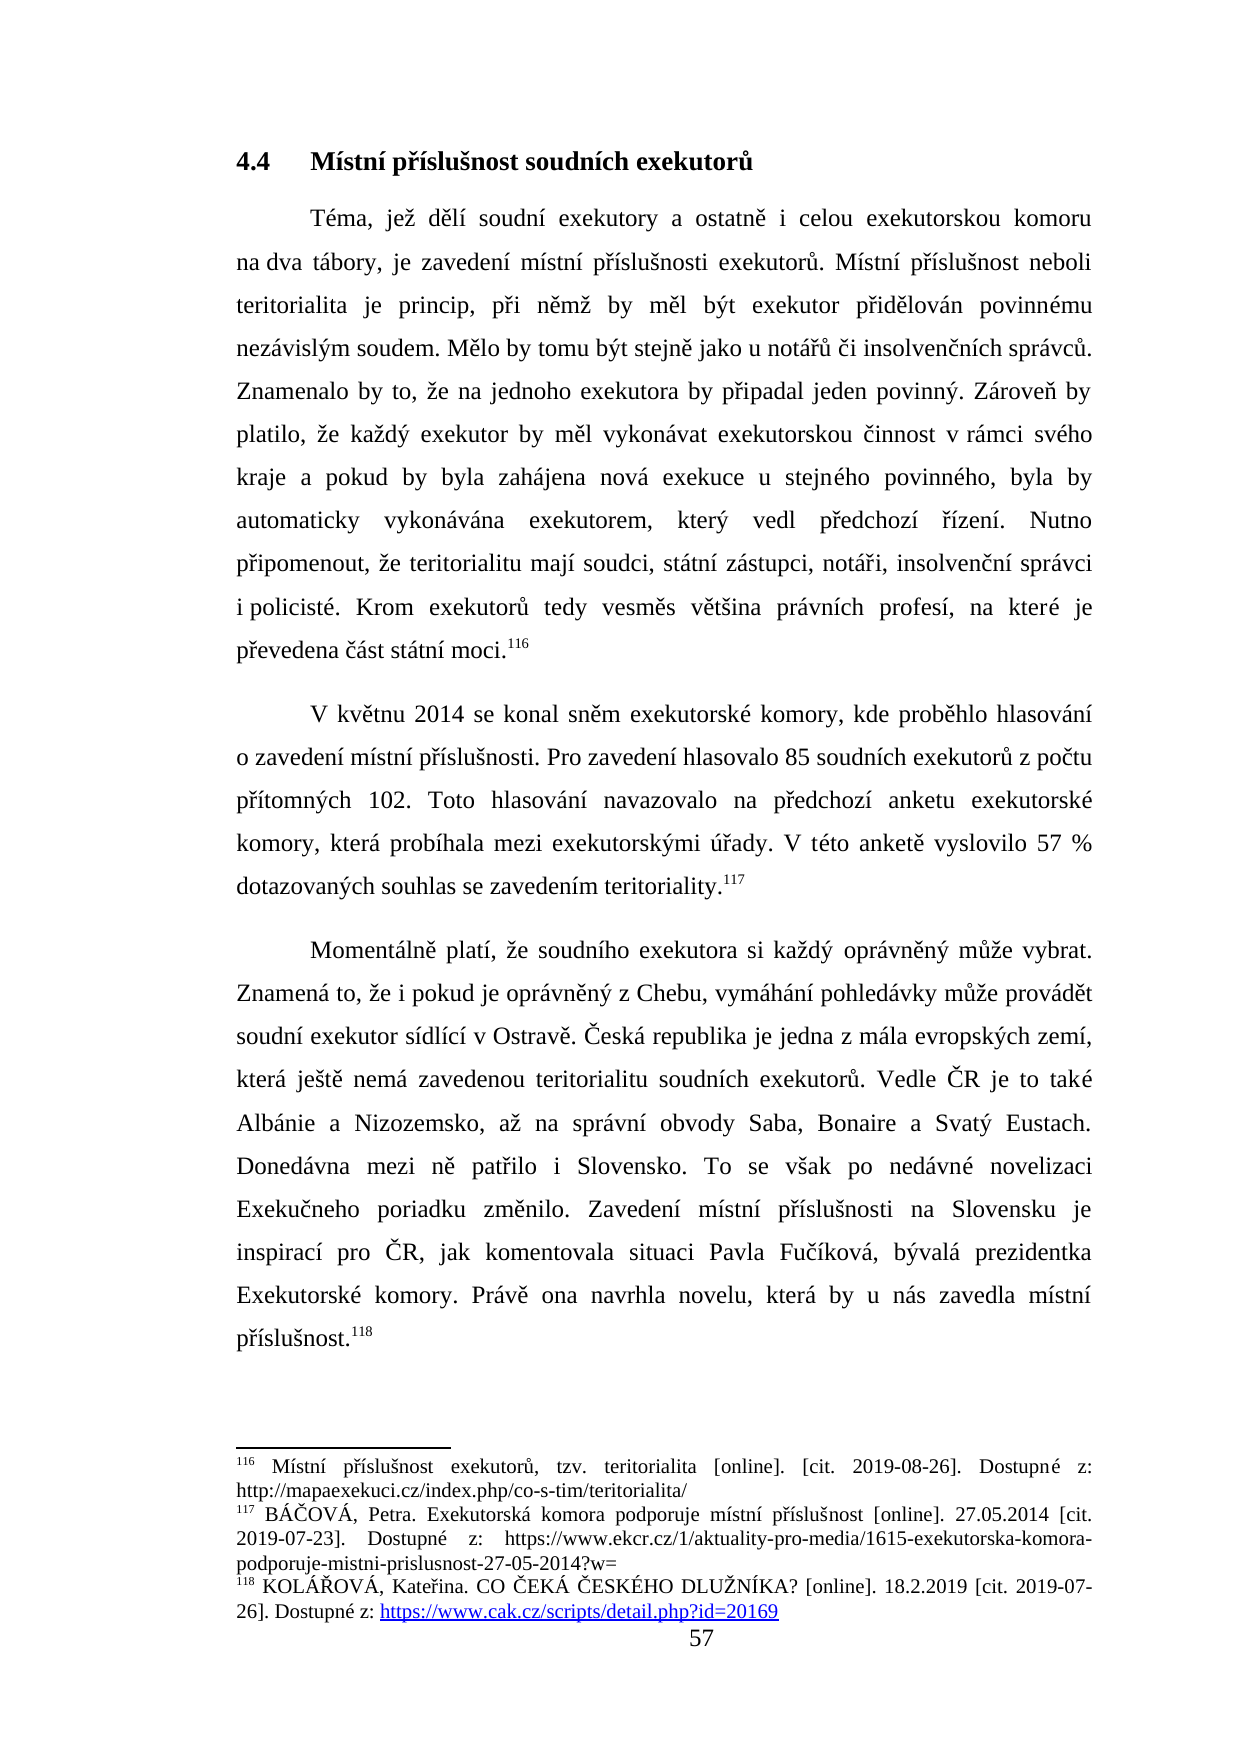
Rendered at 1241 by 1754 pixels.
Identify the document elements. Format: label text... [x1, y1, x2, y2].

text Momentálně platí, že soudního exekutora si každý oprávněný může vybrat. Znamená to, že i pokud je oprávněný z Chebu, vymáhání pohledávky může provádět soudní exekutor sídlící v Ostravě. Česká republika je jedna z mála evropských zemí, která ještě nemá zavedenou teritorialitu soudních exekutorů. Vedle ČR je to také Albánie a Nizozemsko, až na správní obvody Saba, Bonaire a Svatý Eustach. Donedávna mezi ně patřilo i Slovensko. To se však po nedávné novelizaci Exekučneho poriadku změnilo. Zavedení místní příslušnosti na Slovensku je inspirací pro ČR, jak komentovala situaci Pavla Fučíková, bývalá prezidentka Exekutorské komory. Právě ona navrhla novelu, která by u nás zavedla místní příslušnost. [236, 935, 1092, 1352]
subtitle Místní příslušnost soudních exekutorů [236, 145, 1092, 176]
text V květnu 2014 se konal sněm exekutorské komory, kde proběhlo hlasování o zavedení místní příslušnosti. Pro zavedení hlasovalo 85 soudních exekutorů z počtu přítomných 102. Toto hlasování navazovalo na předchozí anketu exekutorské komory, která probíhala mezi exekutorskými úřady. V této anketě vyslovilo 57 % dotazovaných souhlas se zavedením teritoriality. [236, 699, 1092, 900]
text Téma, jež dělí soudní exekutory a ostatně i celou exekutorskou komoru na dva tábory, je zavedení místní příslušnosti exekutorů. Místní příslušnost neboli teritorialita je princip, při němž by měl být exekutor přidělován povinnému nezávislým soudem. Mělo by tomu být stejně jako u notářů či insolvenčních správců. Znamenalo by to, že na jednoho exekutora by připadal jeden povinný. Zároveň by platilo, že každý exekutor by měl vykonávat exekutorskou činnost v rámci svého kraje a pokud by byla zahájena nová exekuce u stejného povinného, byla by automaticky vykonávána exekutorem, který vedl předchozí řízení. Nutno připomenout, že teritorialitu mají soudci, státní zástupci, notáři, insolvenční správci i policisté. Krom exekutorů tedy vesměs většina právních profesí, na které je převedena část státní moci. [236, 203, 1092, 663]
